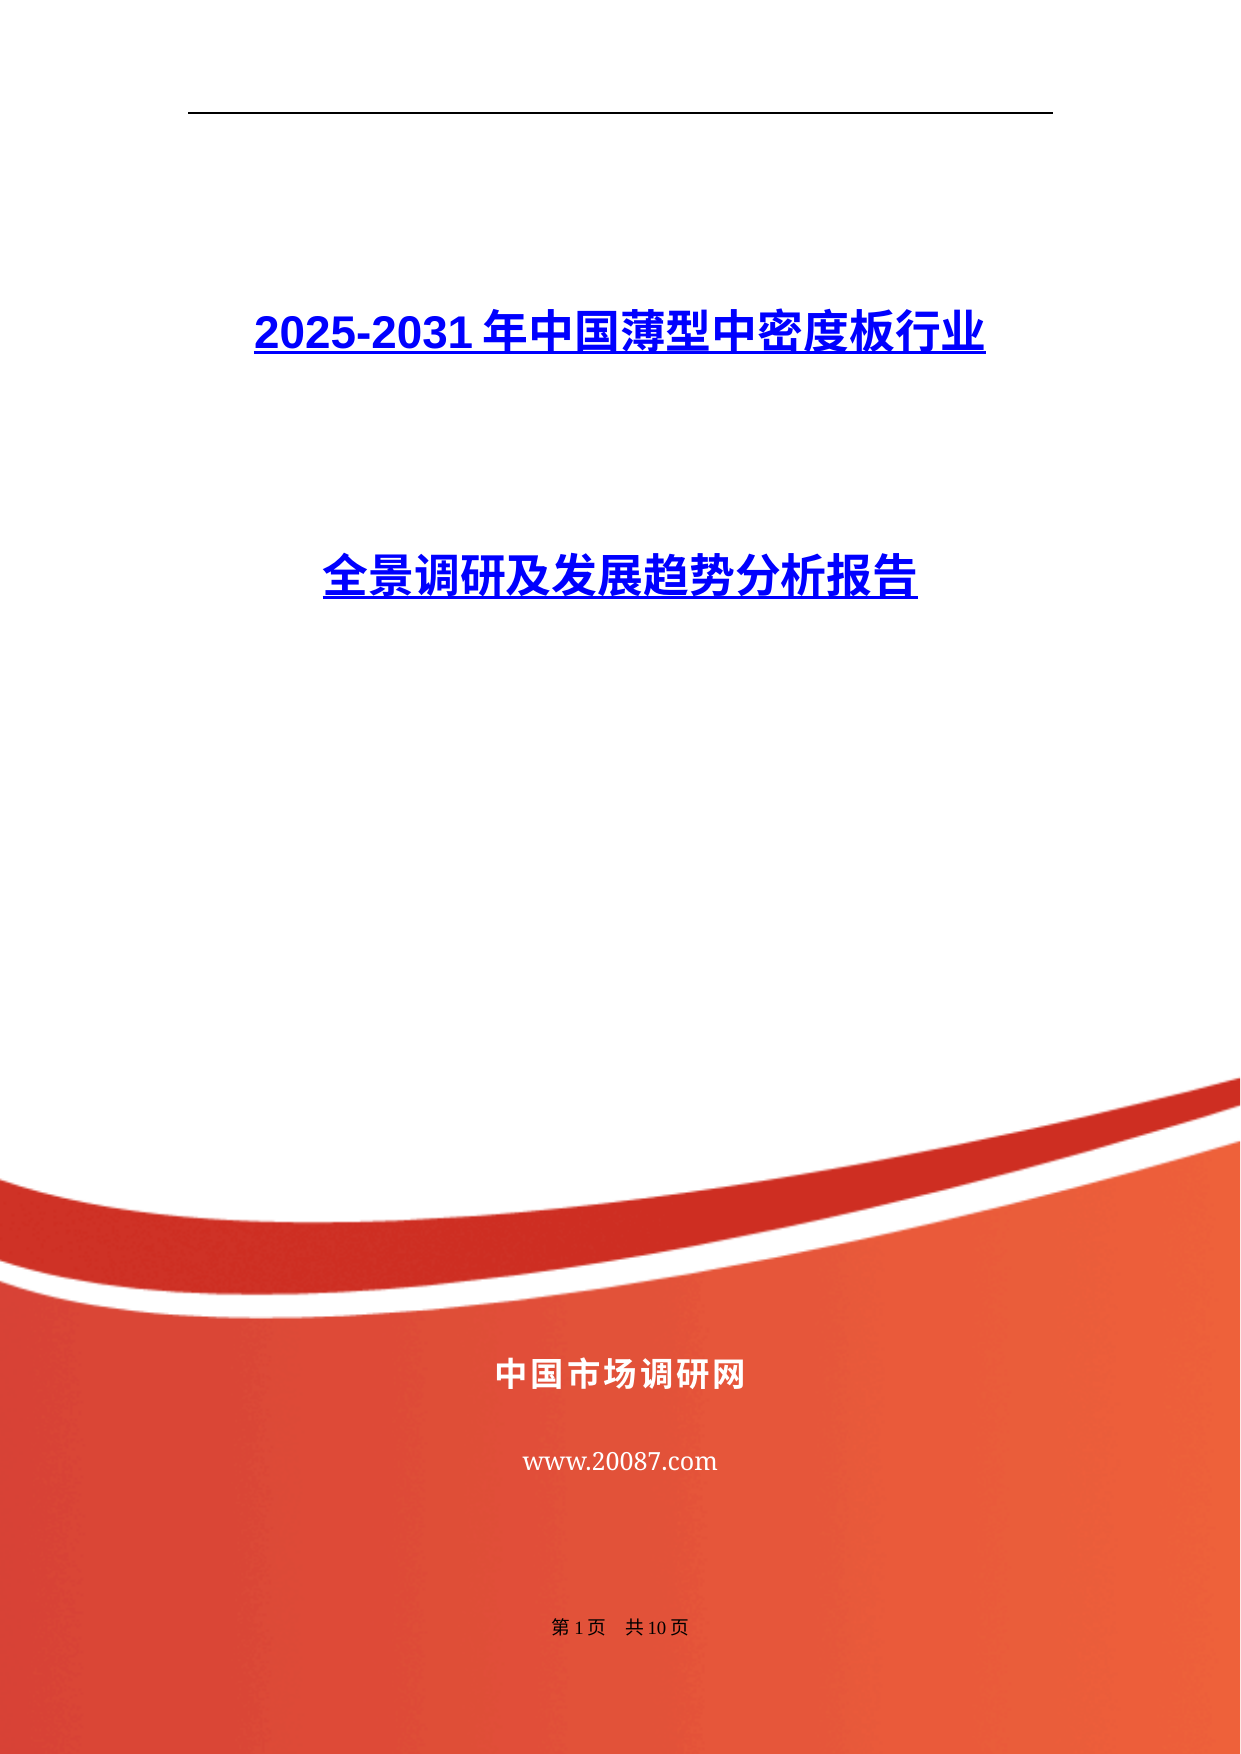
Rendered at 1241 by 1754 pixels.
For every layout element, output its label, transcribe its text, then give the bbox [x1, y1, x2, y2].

text www.20087.com [187, 1428, 1053, 1493]
table_header 2025-2031年中国薄型中密度板行业全景调研及发展趋势分析报告 [188, 207, 1053, 773]
picture [0, 1006, 1241, 1754]
subtitle 中国市场调研网 [187, 1339, 1053, 1404]
